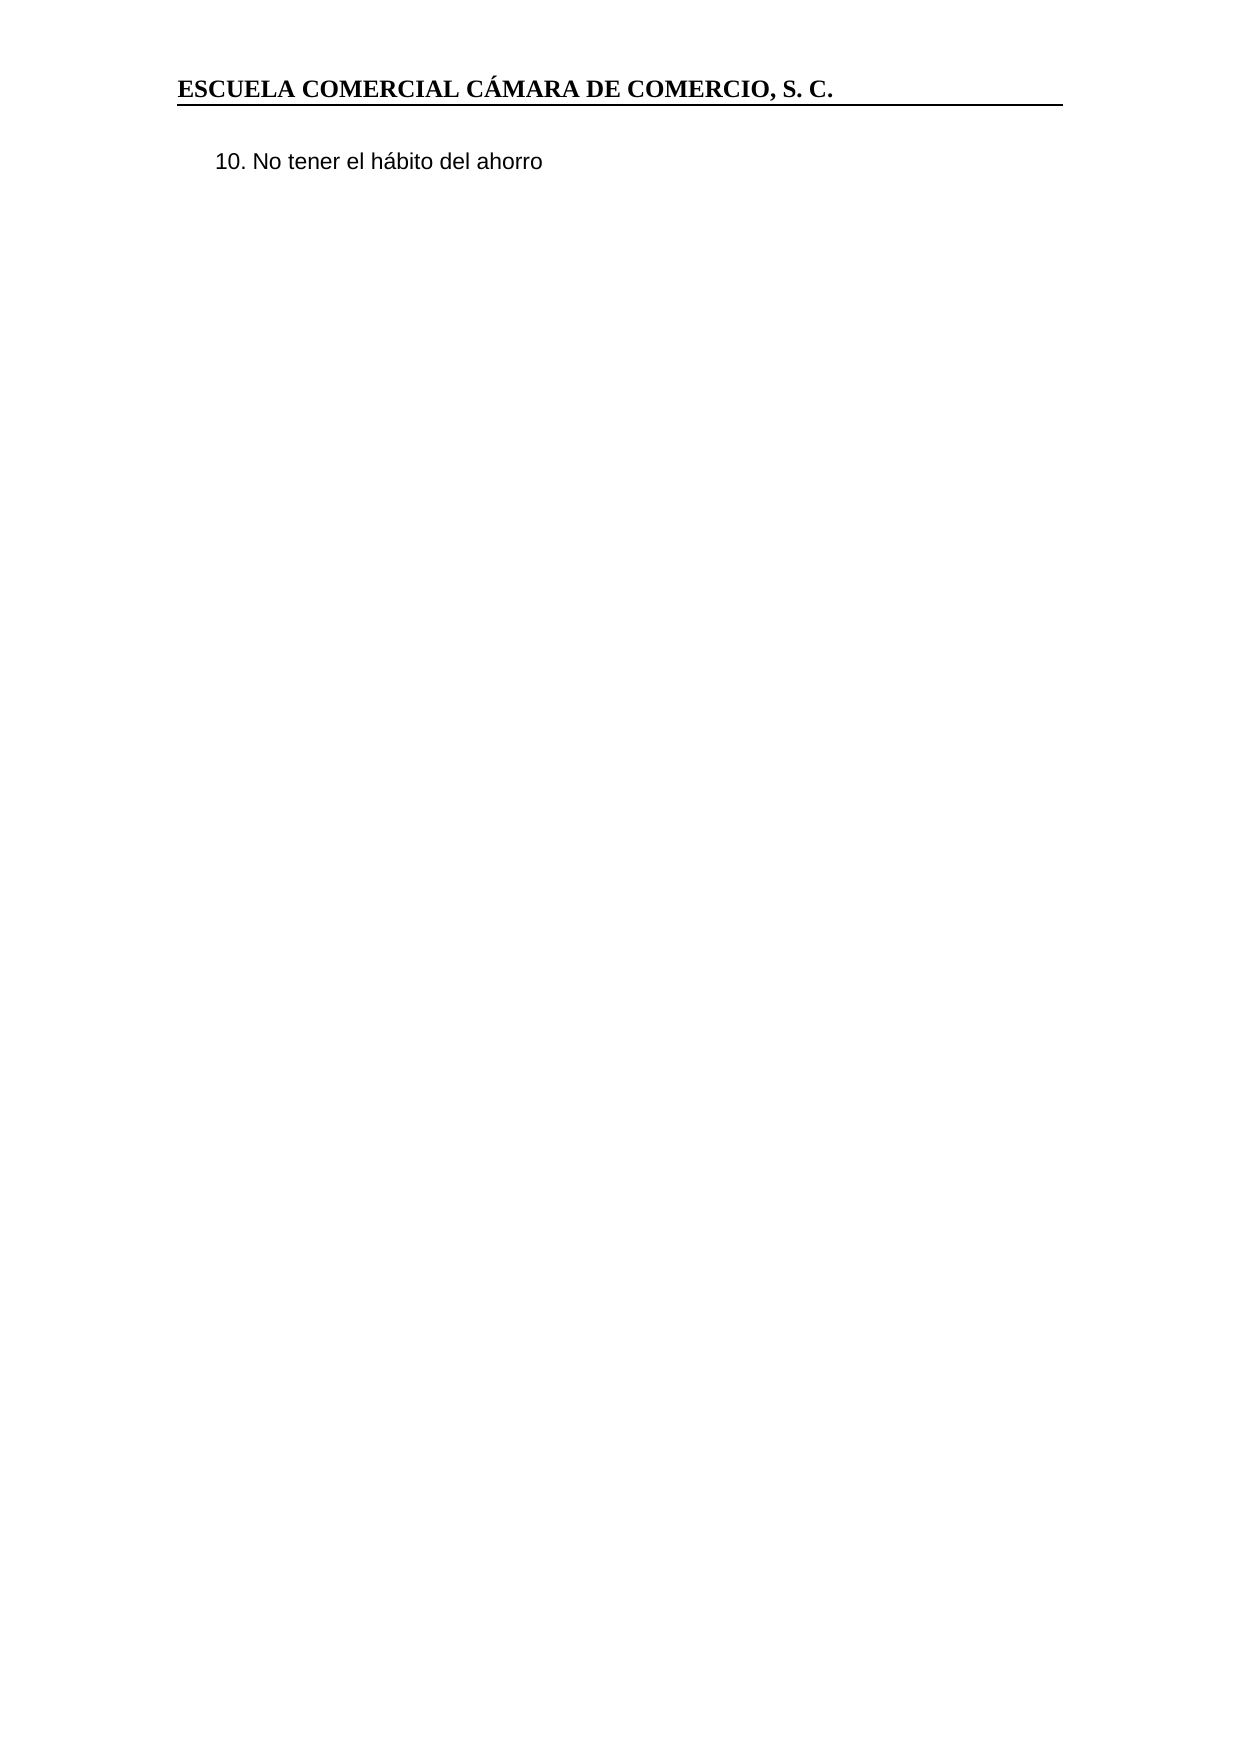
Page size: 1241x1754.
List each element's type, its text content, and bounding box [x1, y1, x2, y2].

list No tener el hábito del ahorro [215, 148, 1063, 174]
